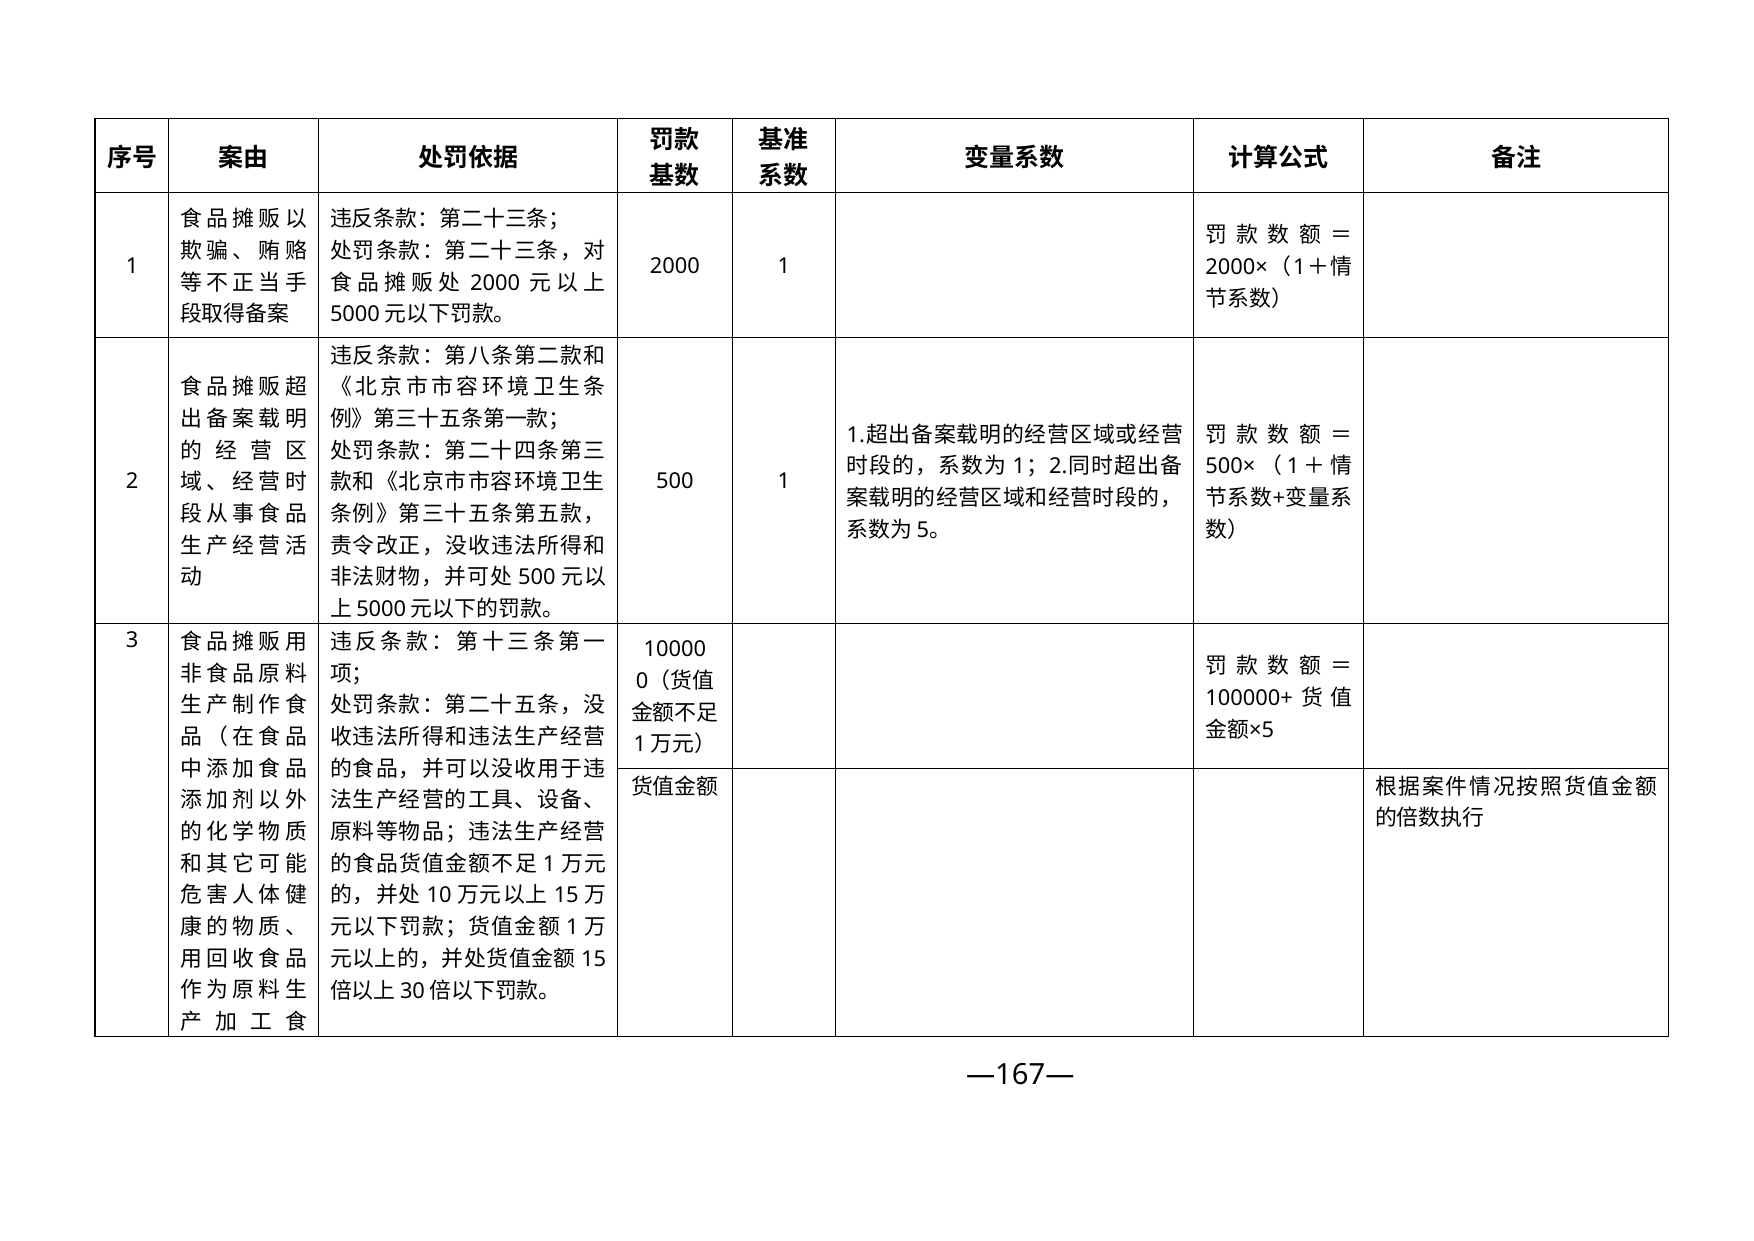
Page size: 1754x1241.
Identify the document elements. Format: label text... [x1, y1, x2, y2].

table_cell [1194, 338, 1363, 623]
table_header 罚款 基数 [618, 119, 732, 192]
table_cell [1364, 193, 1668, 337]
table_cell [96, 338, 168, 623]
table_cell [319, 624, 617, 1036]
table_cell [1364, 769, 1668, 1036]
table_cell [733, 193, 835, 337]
table_header 处罚依据 [319, 119, 617, 192]
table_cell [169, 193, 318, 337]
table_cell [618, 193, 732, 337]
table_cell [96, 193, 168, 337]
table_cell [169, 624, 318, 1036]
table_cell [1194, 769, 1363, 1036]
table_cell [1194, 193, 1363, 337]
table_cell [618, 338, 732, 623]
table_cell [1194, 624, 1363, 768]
table_header 变量系数 [836, 119, 1193, 192]
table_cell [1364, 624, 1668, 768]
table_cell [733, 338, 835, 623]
table_header 基准 系数 [733, 119, 835, 192]
table_header 计算公式 [1194, 119, 1363, 192]
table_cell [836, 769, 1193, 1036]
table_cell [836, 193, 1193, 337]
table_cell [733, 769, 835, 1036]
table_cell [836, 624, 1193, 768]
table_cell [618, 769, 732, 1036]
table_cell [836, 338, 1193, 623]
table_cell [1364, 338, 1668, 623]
table_header 序号 [96, 119, 168, 192]
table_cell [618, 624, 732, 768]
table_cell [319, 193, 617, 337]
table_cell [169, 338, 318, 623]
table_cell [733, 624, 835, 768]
table_header 案由 [169, 119, 318, 192]
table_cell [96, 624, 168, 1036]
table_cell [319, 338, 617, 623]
table_header 备注 [1364, 119, 1668, 192]
